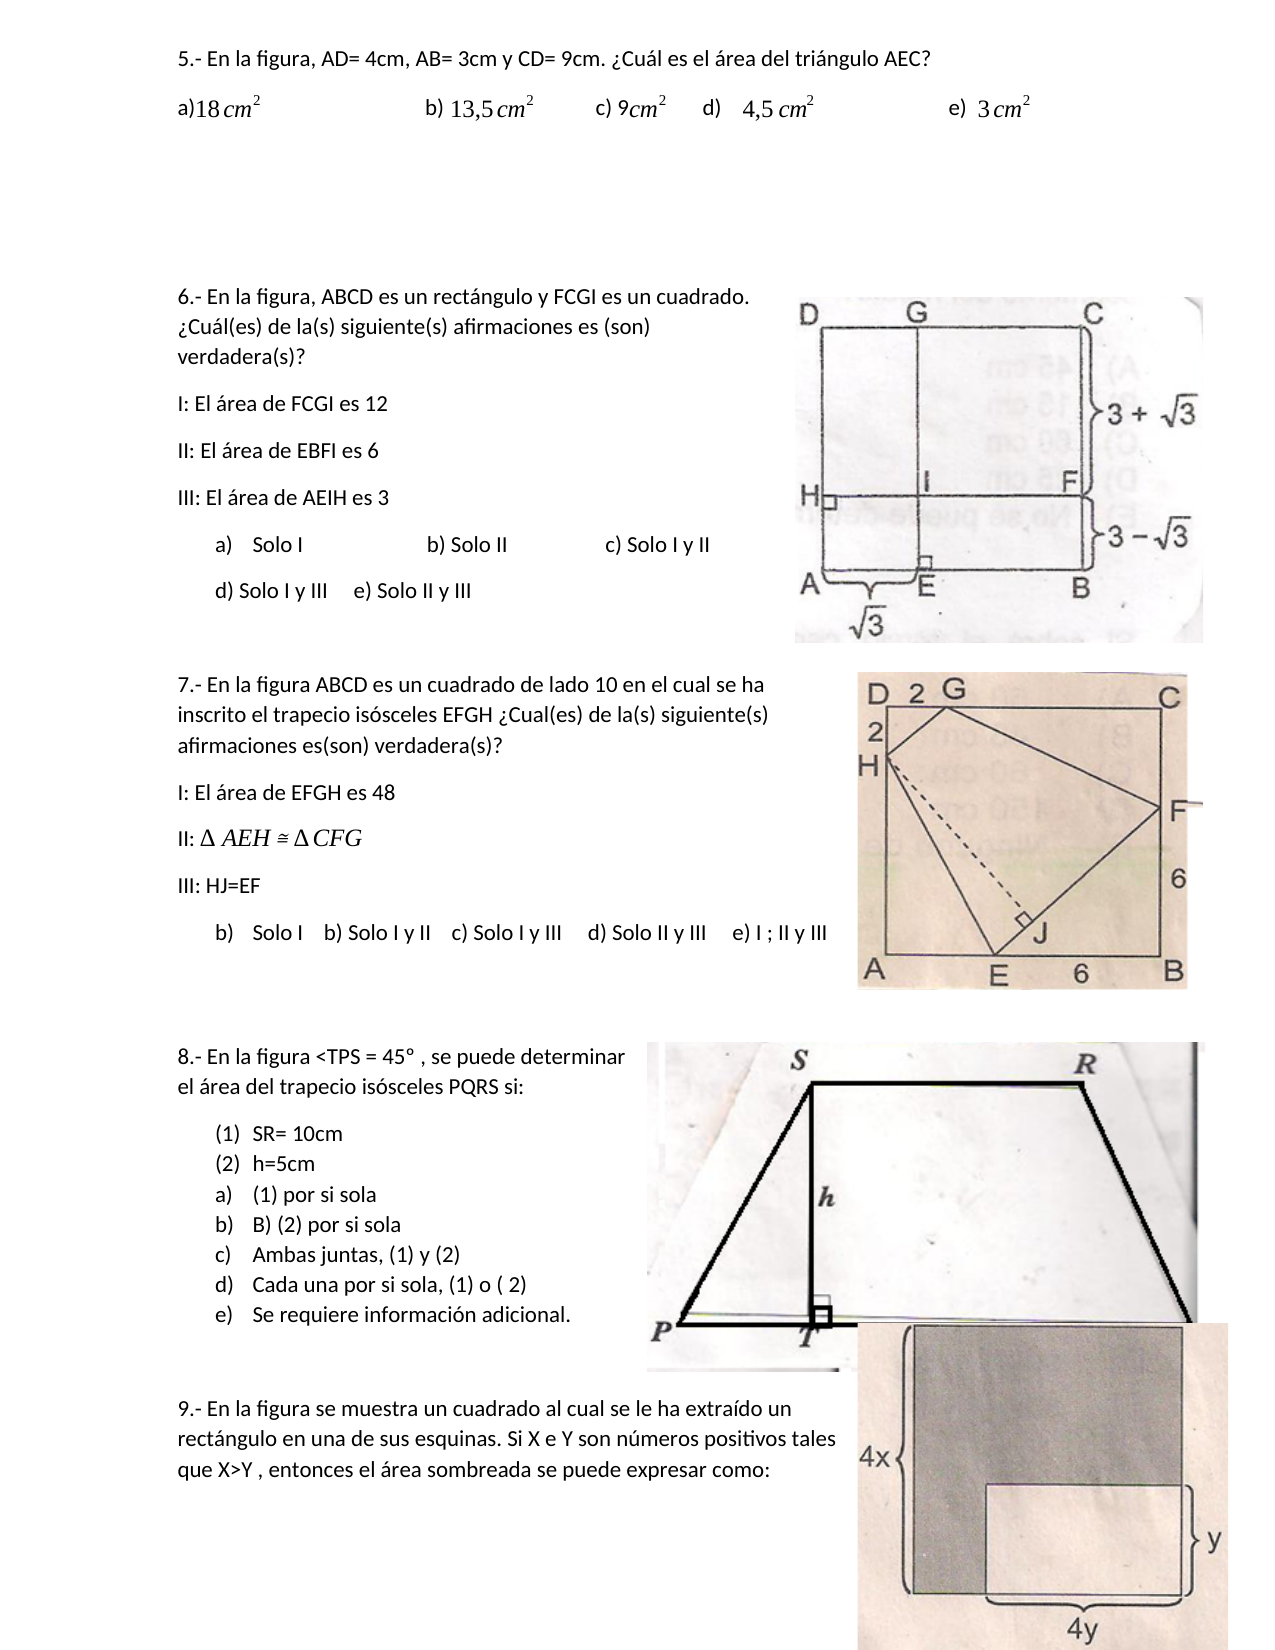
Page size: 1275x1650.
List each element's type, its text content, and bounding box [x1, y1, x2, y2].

text 8.- En la figura <TPS = 45º , se puede determinar el área del trapecio isósceles PQRS si: [177, 1042, 645, 1101]
text II: El área de EBFI es 6 [177, 436, 793, 464]
list SR= 10cm [215, 1119, 645, 1147]
picture [645, 1042, 1228, 1648]
list Solo I b) Solo I y II c) Solo I y III d) Solo II y III e) I ; II y III [215, 918, 856, 946]
text a) b) c) 9 d) e) [177, 91, 1098, 122]
list (1) por si sola [215, 1180, 645, 1208]
text III: El área de AEIH es 3 [177, 483, 793, 511]
list Solo I b) Solo II c) Solo I y II [215, 530, 793, 558]
text d) Solo I y III e) Solo II y III [215, 577, 793, 605]
text 9.- En la figura se muestra un cuadrado al cual se le ha extraído un rectángulo en una de sus esquinas. Si X e Y son números positivos tales que X>Y , entonces el área sombreada se puede expresar como: [177, 1394, 856, 1483]
text 7.- En la figura ABCD es un cuadrado de lado 10 en el cual se ha inscrito el trapecio isósceles EFGH ¿Cual(es) de la(s) siguiente(s) afirmaciones es(son) verdadera(s)? [177, 670, 1098, 759]
text 5.- En la figura, AD= 4cm, AB= 3cm y CD= 9cm. ¿Cuál es el área del triángulo AEC? [177, 44, 1098, 72]
list h=5cm [215, 1149, 645, 1178]
picture [856, 672, 1203, 988]
text I: El área de EFGH es 48 [177, 778, 856, 806]
list Se requiere información adicional. [215, 1301, 645, 1329]
list Cada una por si sola, (1) o ( 2) [215, 1270, 645, 1298]
text III: HJ=EF [177, 871, 856, 899]
text 6.- En la figura, ABCD es un rectángulo y FCGI es un cuadrado. ¿Cuál(es) de la(s) siguiente(s) afirmaciones es (son) verdadera(s)? [177, 282, 1098, 370]
text I: El área de FCGI es 12 [177, 389, 793, 417]
picture [793, 297, 1203, 641]
list Ambas juntas, (1) y (2) [215, 1240, 645, 1268]
list B) (2) por si sola [215, 1210, 645, 1238]
text II: [177, 824, 856, 853]
